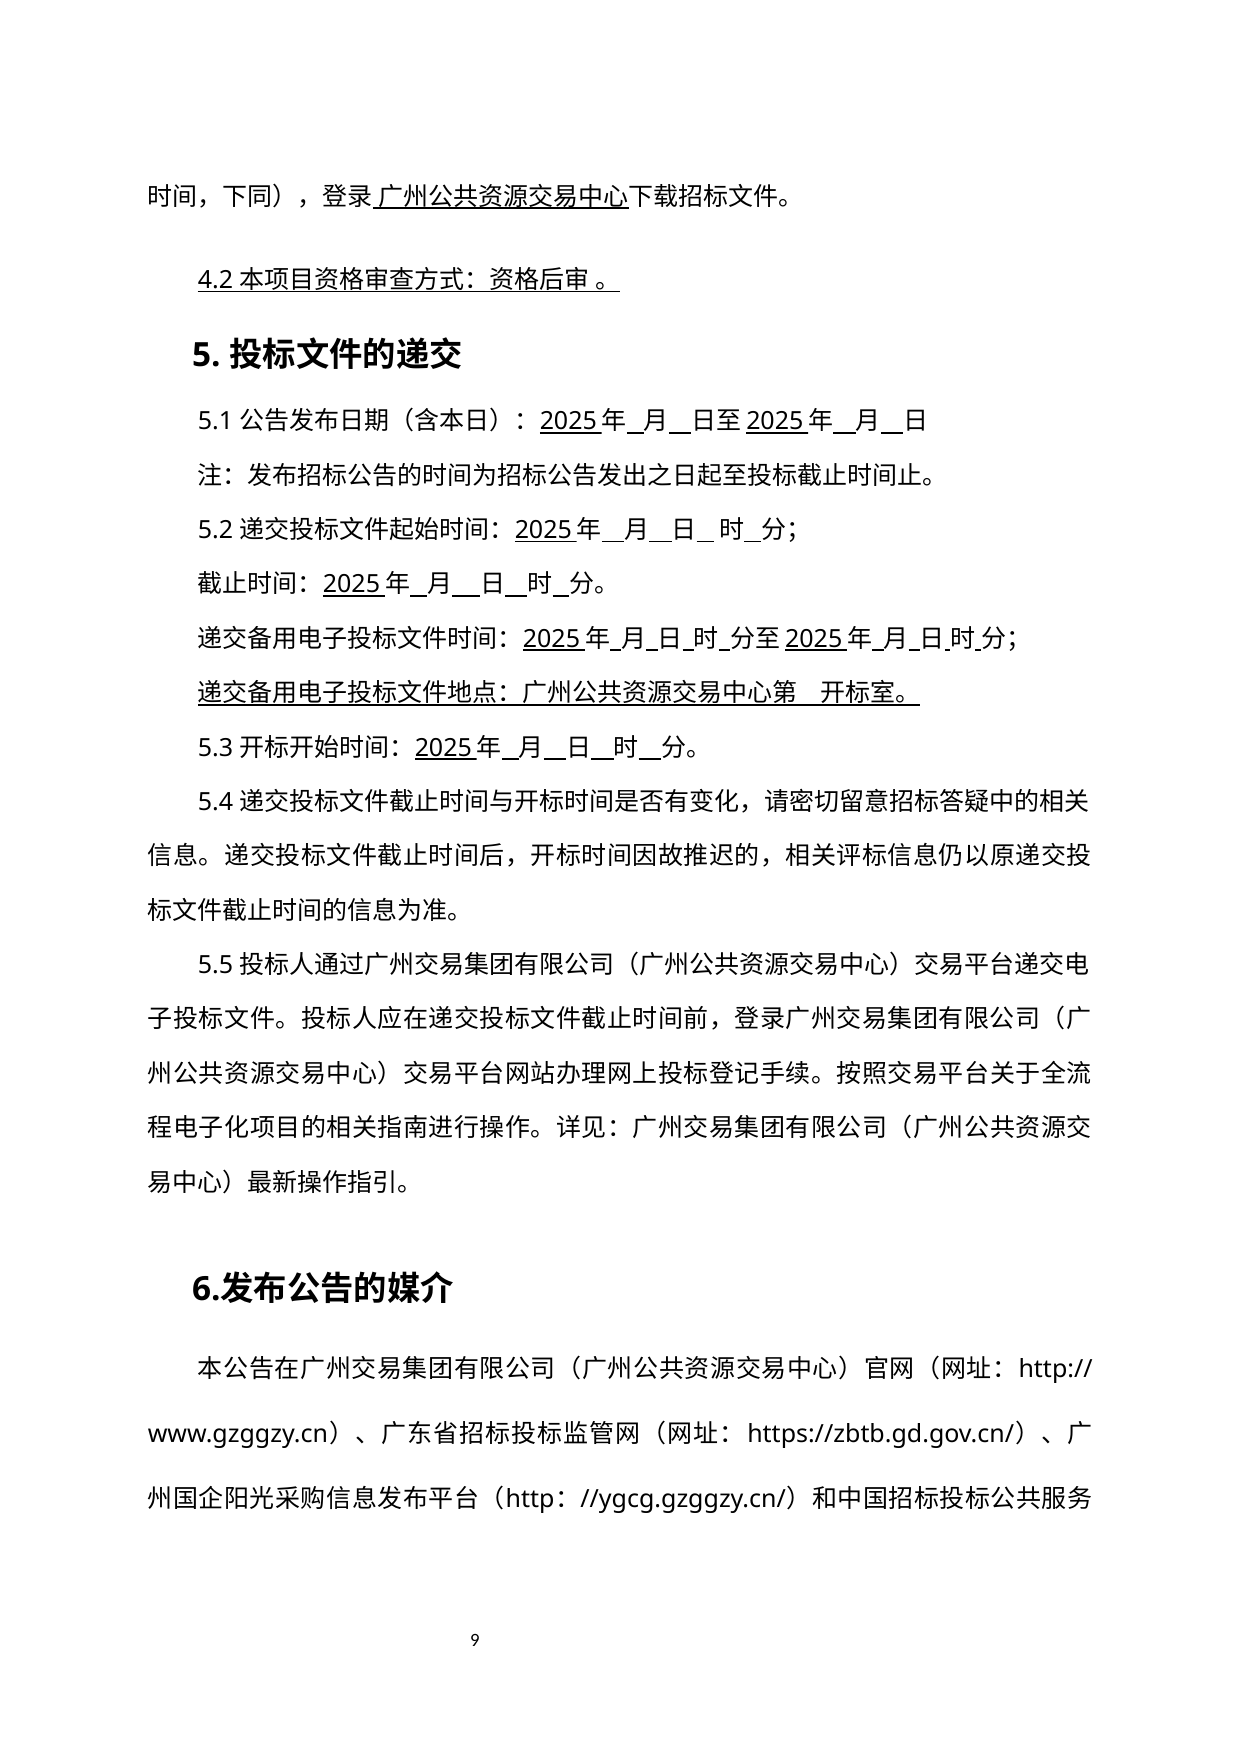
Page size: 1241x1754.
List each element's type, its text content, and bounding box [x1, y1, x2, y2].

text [148, 1334, 1092, 1529]
text 5.4 递交投标文件截止时间与开标时间是否有变化，请密切留意招标答疑中的相关信息。递交投标文件截止时间后，开标时间因故推迟的，相关评标信息仍以原递交投标文件截止时间的信息为准。 [148, 781, 1092, 926]
text 5.1 公告发布日期（含本日）：2025年 月 日至2025年 月 日 [148, 401, 1092, 437]
text 5.2 递交投标文件起始时间：2025年 月 日 时 分； [148, 509, 1092, 546]
text 注：发布招标公告的时间为招标公告发出之日起至投标截止时间止。 [148, 455, 1092, 491]
text 递交备用电子投标文件地点：广州公共资源交易中心第 开标室。 [148, 673, 1092, 709]
text 4.2 本项目资格审查方式：资格后审 。 [148, 245, 1092, 310]
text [148, 162, 1092, 227]
text 5.3 开标开始时间：2025年 月 日 时 分。 [148, 727, 1092, 763]
text 5.5 投标人通过广州交易集团有限公司（广州公共资源交易中心）交易平台递交电子投标文件。投标人应在递交投标文件截止时间前，登录广州交易集团有限公司（广州公共资源交易中心）交易平台网站办理网上投标登记手续。按照交易平台关于全流程电子化项目的相关指南进行操作。详见：广州交易集团有限公司（广州公共资源交易中心）最新操作指引。 [148, 944, 1092, 1198]
text 6.发布公告的媒介 [148, 1261, 1092, 1310]
text 5. 投标文件的递交 [148, 328, 1092, 377]
text 截止时间：2025年 月 日 时 分。 [148, 564, 1092, 600]
text 递交备用电子投标文件时间：2025年 月 日 时 分至2025年 月 日 时 分； [148, 618, 1092, 654]
